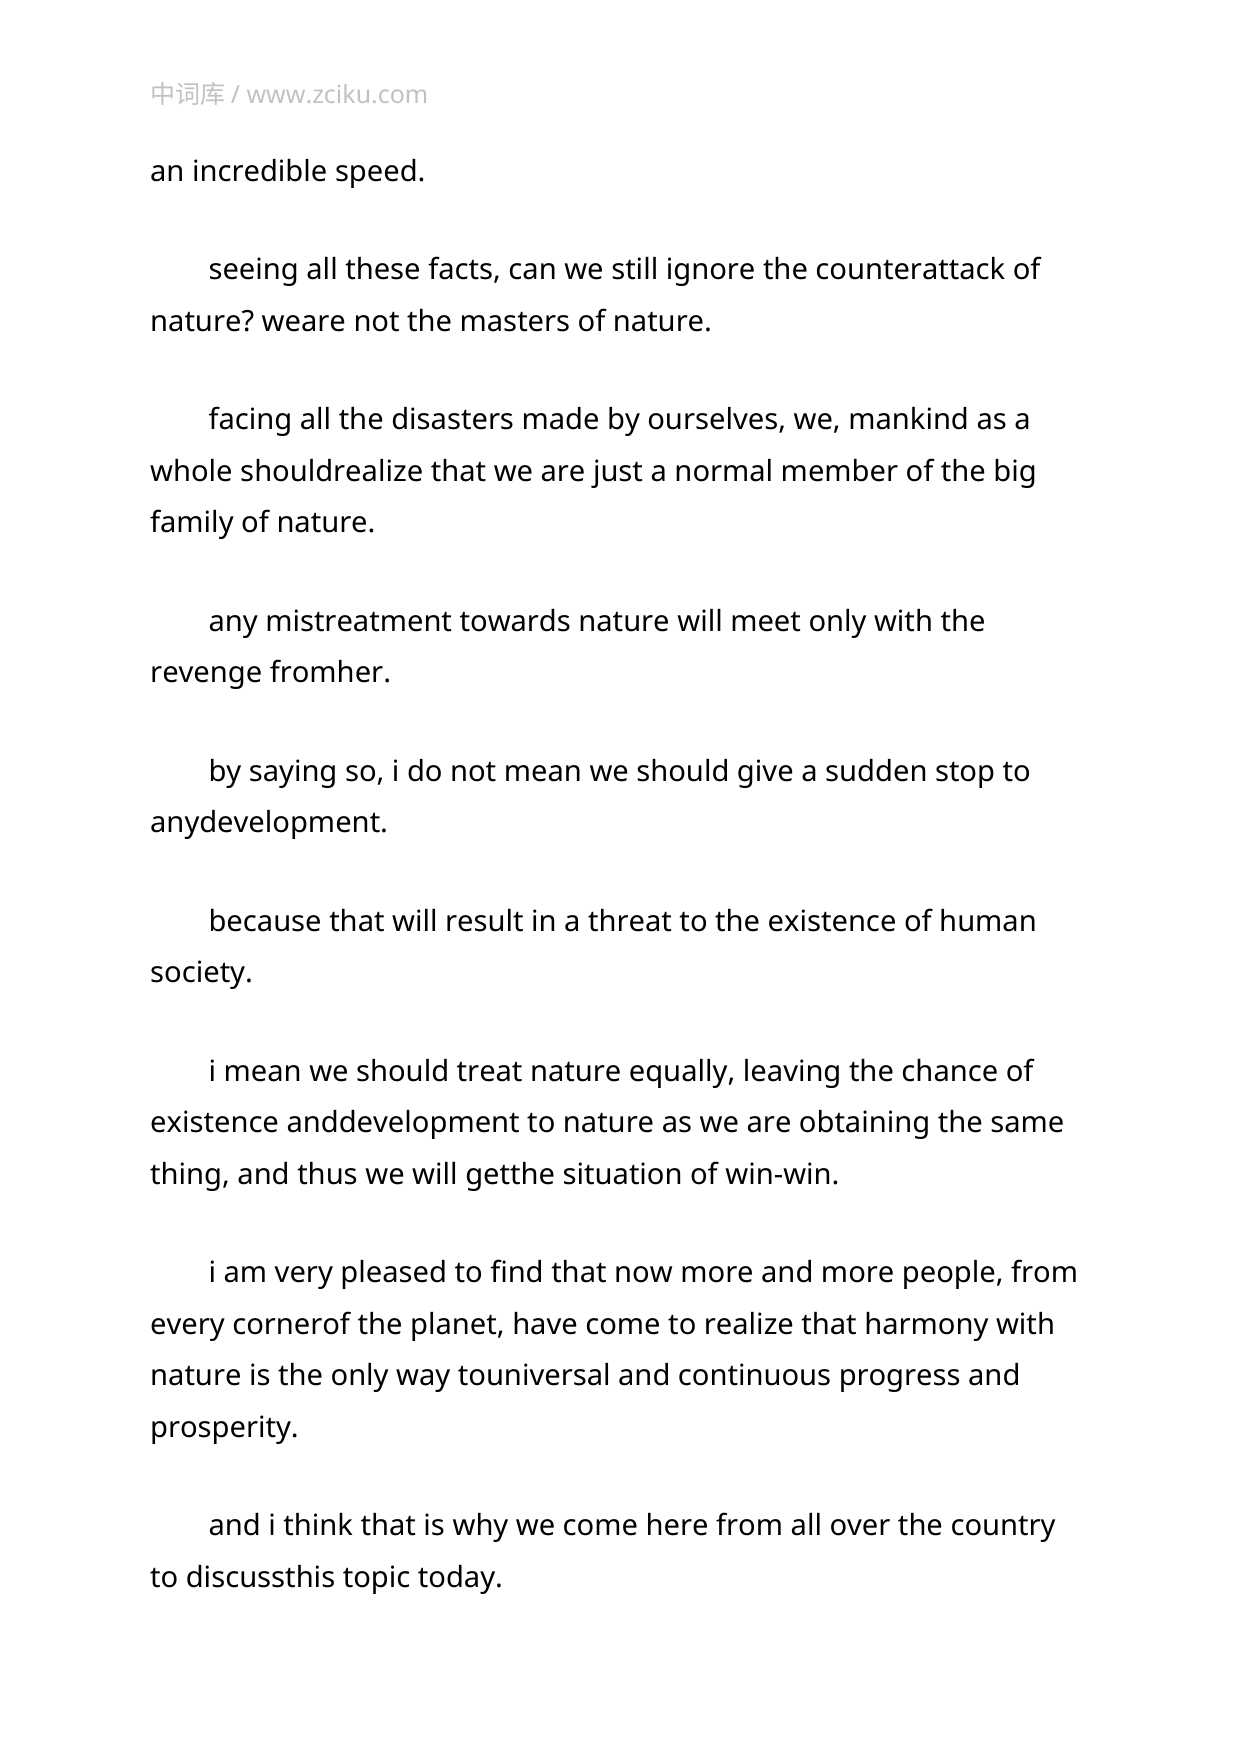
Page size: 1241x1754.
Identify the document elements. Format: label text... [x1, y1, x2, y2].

text any mistreatment towards nature will meet only with the revenge fromher. [150, 600, 1090, 691]
text seeing all these facts, can we still ignore the counterattack of nature? weare not the masters of nature. [150, 248, 1090, 340]
text facing all the disasters made by ourselves, we, mankind as a whole shouldrealize that we are just a normal member of the big family of nature. [150, 398, 1090, 541]
text by saying so, i do not mean we should give a sudden stop to anydevelopment. [150, 750, 1090, 841]
text i am very pleased to find that now more and more people, from every cornerof the planet, have come to realize that harmony with nature is the only way touniversal and continuous progress and prosperity. [150, 1252, 1090, 1446]
text because that will result in a threat to the existence of human society. [150, 900, 1090, 991]
text and i think that is why we come here from all over the country to discussthis topic today. [150, 1505, 1090, 1596]
text i mean we should treat nature equally, leaving the chance of existence anddevelopment to nature as we are obtaining the same thing, and thus we will getthe situation of win-win. [150, 1050, 1090, 1193]
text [150, 150, 1090, 190]
